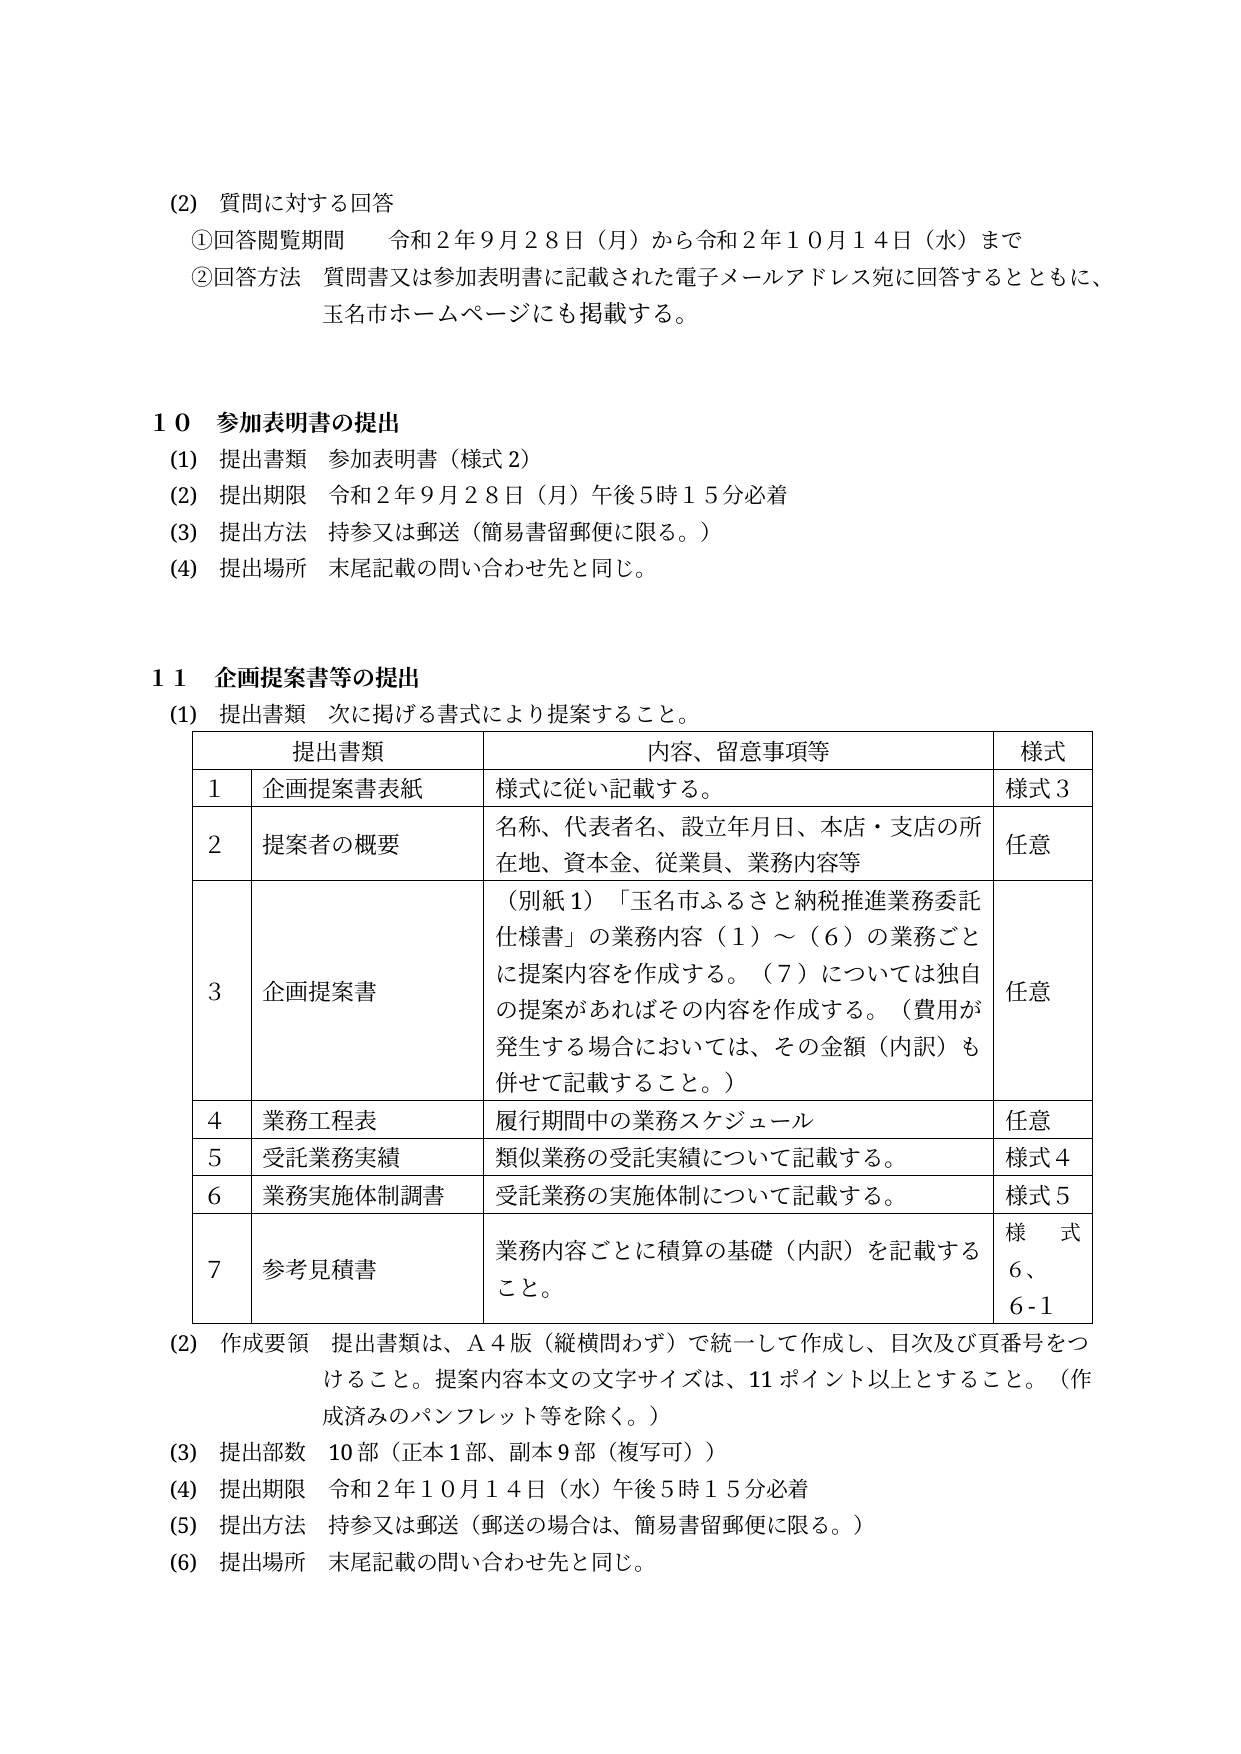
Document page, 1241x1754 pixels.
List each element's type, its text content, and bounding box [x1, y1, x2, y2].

table_cell 任意 [994, 807, 1092, 880]
table_cell 類似業務の受託実績について記載する。 [484, 1139, 993, 1175]
table_cell 企画提案書 [252, 881, 483, 1100]
text (5) 提出方法 持参又は郵送（郵送の場合は、簡易書留郵便に限る。） [148, 1506, 1092, 1543]
text (3) 提出部数 10部（正本1部、副本9部（複写可）） [148, 1433, 1092, 1470]
table_cell ４ [193, 1101, 251, 1137]
table_cell １ [193, 770, 251, 806]
table_cell ２ [193, 807, 251, 880]
text (2) 提出期限 令和２年９月２８日（月）午後５時１５分必着 [148, 476, 1092, 512]
text (3) 提出方法 持参又は郵送（簡易書留郵便に限る。） [148, 512, 1092, 549]
table_cell 履行期間中の業務スケジュール [484, 1101, 993, 1137]
table_cell ５ [193, 1139, 251, 1175]
table_cell 提案者の概要 [252, 807, 483, 880]
table_header 提出書類 [193, 732, 483, 769]
table_cell 様式に従い記載する。 [484, 770, 993, 806]
table_cell 様式４ [994, 1139, 1092, 1175]
table_cell 名称、代表者名、設立年月日、本店・支店の所在地、資本金、従業員、業務内容等 [484, 807, 993, 880]
table_cell 業務工程表 [252, 1101, 483, 1137]
table_cell 企画提案書表紙 [252, 770, 483, 806]
table_cell 様式６、 ６-１ [994, 1214, 1092, 1323]
text １１ 企画提案書等の提出 [148, 658, 1092, 695]
table_cell 任意 [994, 881, 1092, 1100]
table_header 内容、留意事項等 [484, 732, 993, 769]
table_cell 業務実施体制調書 [252, 1176, 483, 1212]
table_cell ３ [193, 881, 251, 1100]
table_header 様式 [994, 732, 1092, 769]
text (1) 提出書類 次に掲げる書式により提案すること。 [148, 695, 1092, 731]
text (2) 作成要領 提出書類は、Ａ４版（縦横問わず）で統一して作成し、目次及び頁番号をつけること。提案内容本文の文字サイズは、11ポイント以上とすること。（作成済みのパンフレット等を除く。） [148, 1324, 1092, 1433]
text １０ 参加表明書の提出 [148, 403, 1092, 439]
text (4) 提出期限 令和２年１０月１４日（水）午後５時１５分必着 [148, 1470, 1092, 1506]
text ①回答閲覧期間 令和２年９月２８日（月）から令和２年１０月１４日（水）まで [148, 221, 1092, 257]
table_cell 様式３ [994, 770, 1092, 806]
table_cell 様式５ [994, 1176, 1092, 1212]
table_cell 任意 [994, 1101, 1092, 1137]
text (6) 提出場所 末尾記載の問い合わせ先と同じ。 [148, 1543, 1092, 1579]
text (1) 提出書類 参加表明書（様式2） [148, 439, 1092, 476]
table_cell （別紙1）「玉名市ふるさと納税推進業務委託仕様書」の業務内容（１）～（６）の業務ごとに提案内容を作成する。（７）については独自の提案があればその内容を作成する。（費用が発生する場合においては、その金額（内訳）も併せて記載すること。） [484, 881, 993, 1100]
text (2) 質問に対する回答 [148, 184, 1092, 221]
table_cell ６ [193, 1176, 251, 1212]
table_cell 受託業務実績 [252, 1139, 483, 1175]
text ②回答方法 質問書又は参加表明書に記載された電子メールアドレス宛に回答するとともに、玉名市ホームページにも掲載する。 [148, 257, 1092, 330]
table_cell ７ [193, 1214, 251, 1323]
table_cell 業務内容ごとに積算の基礎（内訳）を記載すること。 [484, 1214, 993, 1323]
text (4) 提出場所 末尾記載の問い合わせ先と同じ。 [148, 549, 1092, 585]
table_cell 参考見積書 [252, 1214, 483, 1323]
table_cell 受託業務の実施体制について記載する。 [484, 1176, 993, 1212]
